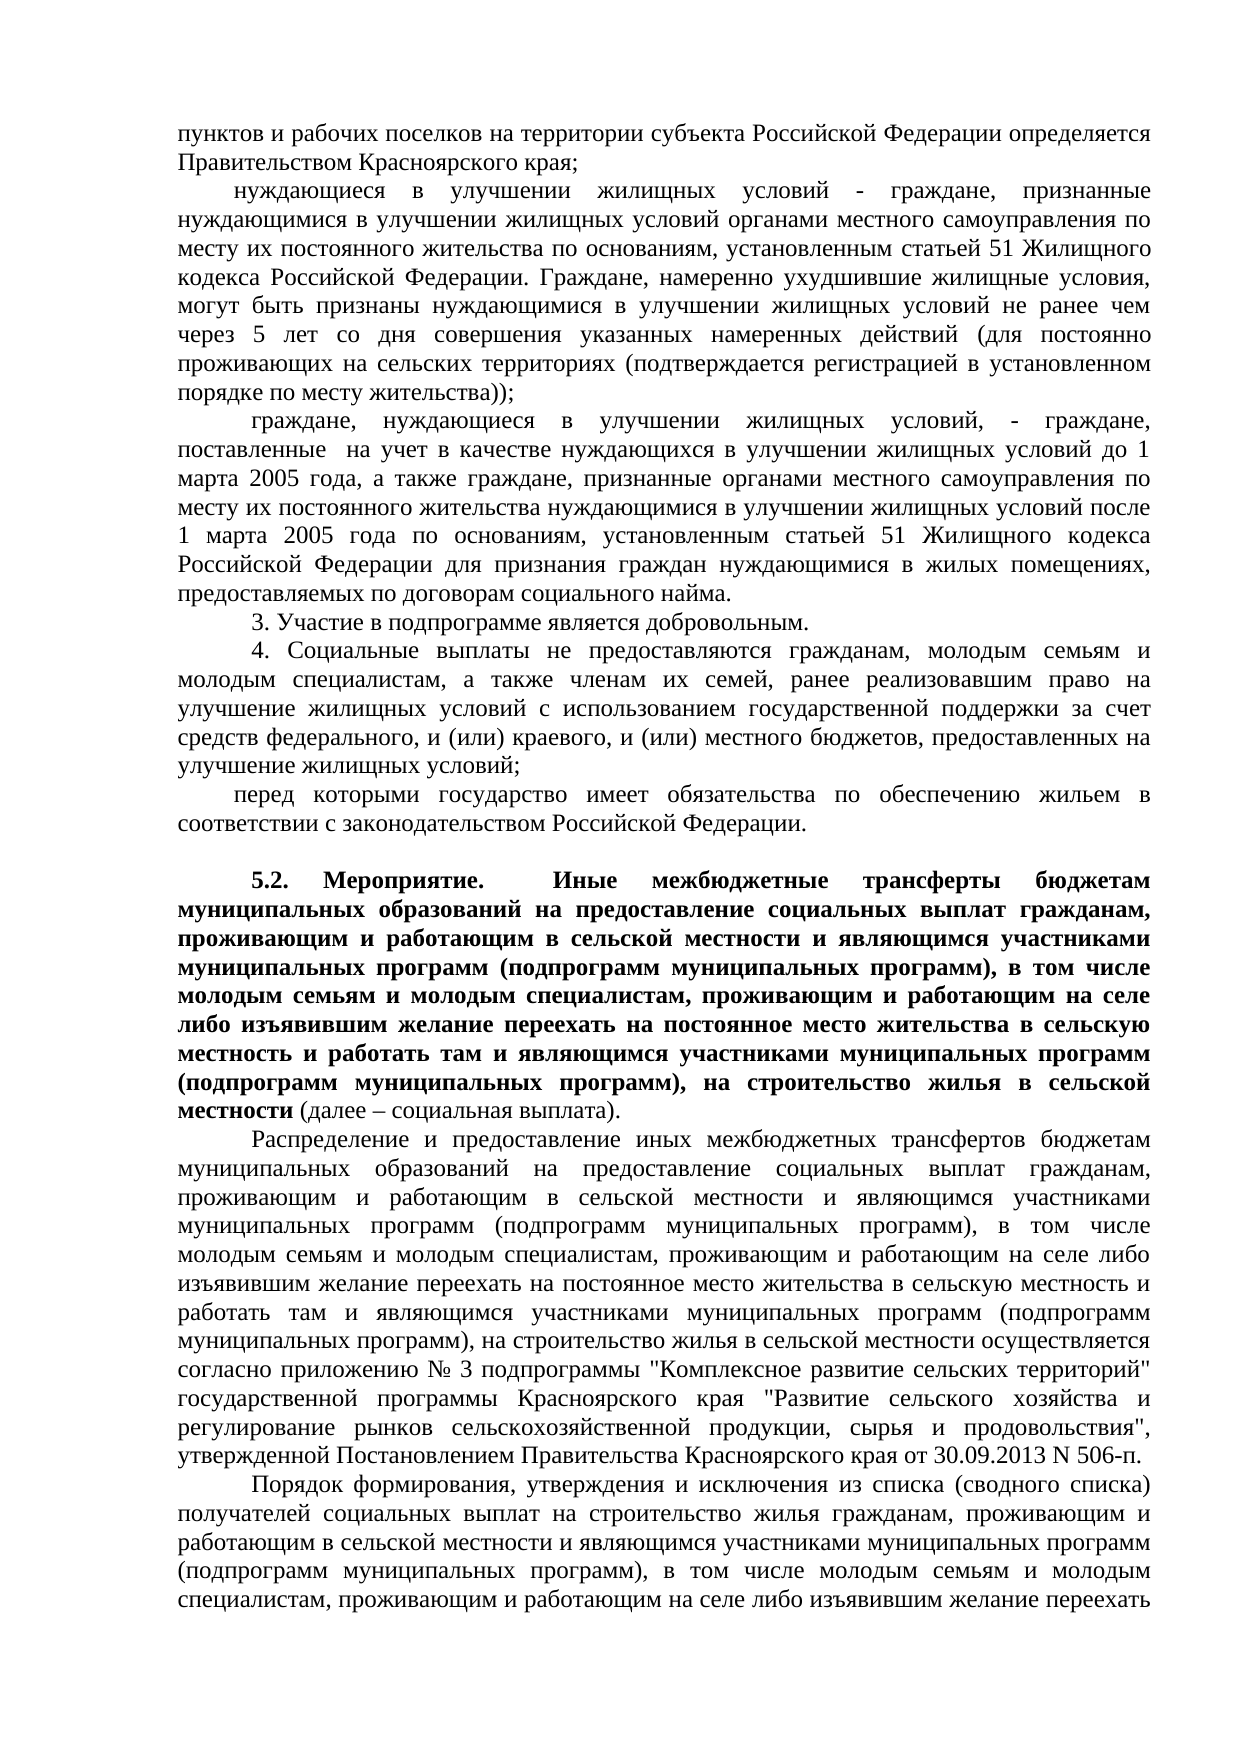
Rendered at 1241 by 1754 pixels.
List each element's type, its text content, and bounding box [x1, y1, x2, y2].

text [177, 1469, 1152, 1613]
text граждане, нуждающиеся в улучшении жилищных условий, - граждане, поставленные на учет в качестве нуждающихся в улучшении жилищных условий до 1 марта 2005 года, а также граждане, признанные органами местного самоуправления по месту их постоянного жительства нуждающимися в улучшении жилищных условий после 1 марта 2005 года по основаниям, установленным статьей 51 Жилищного кодекса Российской Федерации для признания граждан нуждающимися в жилых помещениях, предоставляемых по договорам социального найма. [177, 406, 1152, 607]
text 3. Участие в подпрограмме является добровольным. [177, 607, 1152, 636]
text нуждающиеся в улучшении жилищных условий - граждане, признанные нуждающимися в улучшении жилищных условий органами местного самоуправления по месту их постоянного жительства по основаниям, установленным статьей 51 Жилищного кодекса Российской Федерации. Граждане, намеренно ухудшившие жилищные условия, могут быть признаны нуждающимися в улучшении жилищных условий не ранее чем через 5 лет со дня совершения указанных намеренных действий (для постоянно проживающих на сельских территориях (подтверждается регистрацией в установленном порядке по месту жительства)); [177, 176, 1152, 406]
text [177, 118, 1152, 176]
text 5.2. Мероприятие. Иные межбюджетные трансферты бюджетам муниципальных образований на предоставление социальных выплат гражданам, проживающим и работающим в сельской местности и являющимся участниками муниципальных программ (подпрограмм муниципальных программ), в том числе молодым семьям и молодым специалистам, проживающим и работающим на селе либо изъявившим желание переехать на постоянное место жительства в сельскую местность и работать там и являющимся участниками муниципальных программ (подпрограмм муниципальных программ), на строительство жилья в сельской местности (далее – социальная выплата). [177, 866, 1152, 1124]
text перед которыми государство имеет обязательства по обеспечению жильем в соответствии с законодательством Российской Федерации. [177, 779, 1152, 837]
text Распределение и предоставление иных межбюджетных трансфертов бюджетам муниципальных образований на предоставление социальных выплат гражданам, проживающим и работающим в сельской местности и являющимся участниками муниципальных программ (подпрограмм муниципальных программ), в том числе молодым семьям и молодым специалистам, проживающим и работающим на селе либо изъявившим желание переехать на постоянное место жительства в сельскую местность и работать там и являющимся участниками муниципальных программ (подпрограмм муниципальных программ), на строительство жилья в сельской местности осуществляется согласно приложению № 3 подпрограммы "Комплексное развитие сельских территорий" государственной программы Красноярского края "Развитие сельского хозяйства и регулирование рынков сельскохозяйственной продукции, сырья и продовольствия", утвержденной Постановлением Правительства Красноярского края от 30.09.2013 N 506-п. [177, 1124, 1152, 1469]
text 4. Социальные выплаты не предоставляются гражданам, молодым семьям и молодым специалистам, а также членам их семей, ранее реализовавшим право на улучшение жилищных условий с использованием государственной поддержки за счет средств федерального, и (или) краевого, и (или) местного бюджетов, предоставленных на улучшение жилищных условий; [177, 636, 1152, 779]
